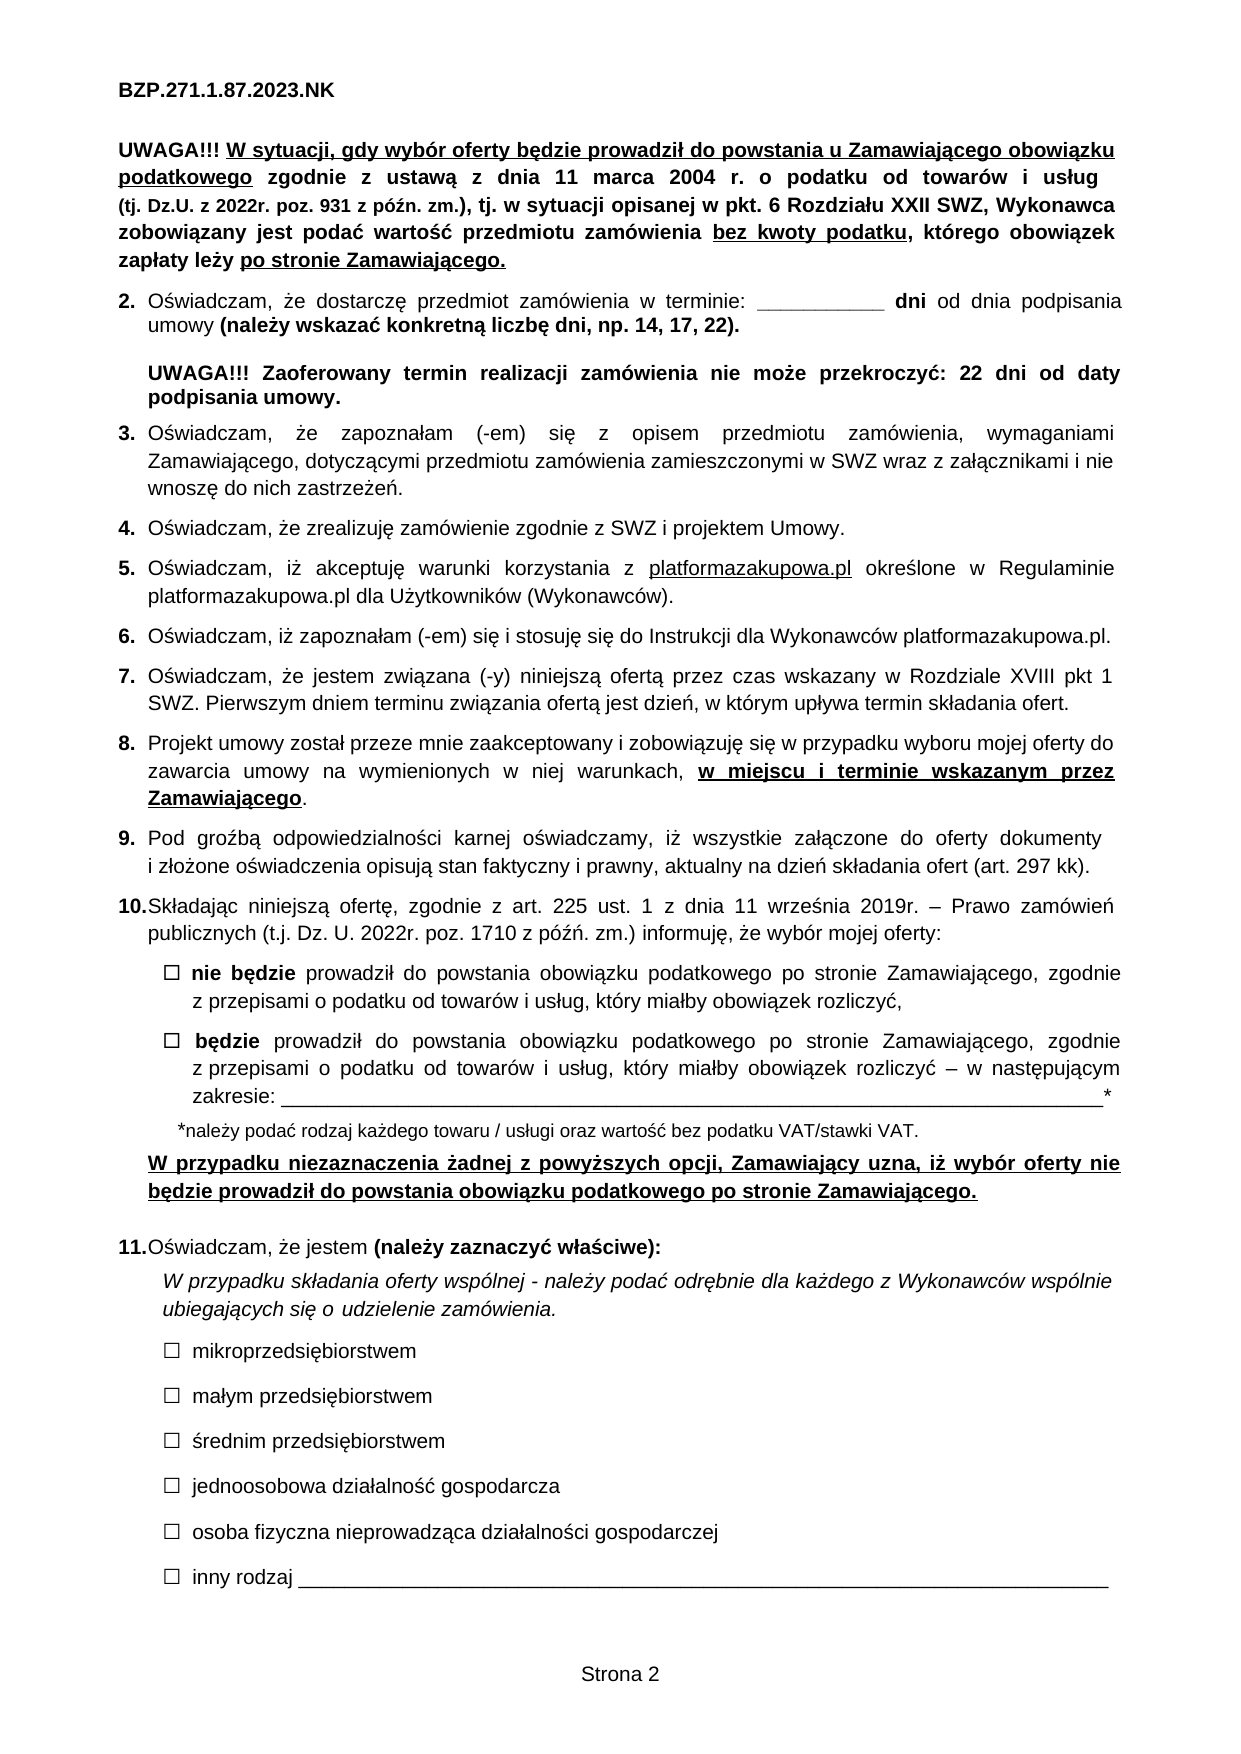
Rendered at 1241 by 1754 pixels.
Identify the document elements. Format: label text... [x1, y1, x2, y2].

text ☐ osoba fizyczna nieprowadząca działalności gospodarczej [162, 1517, 1115, 1545]
list Pod groźbą odpowiedzialności karnej oświadczamy, iż wszystkie załączone do oferty dokumenty i złożone oświadczenia opisują stan faktyczny i prawny, aktualny na dzień składania ofert (art. 297 kk). [118, 826, 1115, 877]
list Oświadczam, iż zapoznałam (-em) się i stosuję się do Instrukcji dla Wykonawców platformazakupowa.pl. [118, 623, 1115, 647]
text będzie prowadził do powstania obowiązku podatkowego po stronie Zamawiającego, zgodnie z przepisami o podatku od towarów i usług, który miałby obowiązek rozliczyć – w następującym zakresie: _______________________________________________________________________* [162, 1028, 1122, 1108]
list Oświadczam, że zapoznałam (-em) się z opisem przedmiotu zamówienia, wymaganiami Zamawiającego, dotyczącymi przedmiotu zamówienia zamieszczonymi w SWZ wraz z załącznikami i nie wnoszę do nich zastrzeżeń. [118, 421, 1115, 500]
list Oświadczam, że jestem związana (-y) niniejszą ofertą przez czas wskazany w Rozdziale XVIII pkt 1 SWZ. Pierwszym dniem terminu związania ofertą jest dzień, w którym upływa termin składania ofert. [118, 663, 1115, 715]
text W przypadku niezaznaczenia żadnej z powyższych opcji, Zamawiający uzna, iż wybór oferty nie będzie prowadził do powstania obowiązku podatkowego po stronie Zamawiającego. [148, 1151, 1122, 1203]
list Oświadczam, iż akceptuję warunki korzystania z platformazakupowa.pl określone w Regulaminie platformazakupowa.pl dla Użytkowników (Wykonawców). [118, 556, 1115, 607]
text nie będzie prowadził do powstania obowiązku podatkowego po stronie Zamawiającego, zgodnie z przepisami o podatku od towarów i usług, który miałby obowiązek rozliczyć, [162, 961, 1122, 1012]
text ☐ średnim przedsiębiorstwem [162, 1427, 1115, 1455]
text ☐ jednoosobowa działalność gospodarcza [162, 1472, 1115, 1500]
text UWAGA!!! Zaoferowany termin realizacji zamówienia nie może przekroczyć: 22 dni od daty podpisania umowy. [148, 361, 1122, 408]
list Oświadczam, że zrealizuję zamówienie zgodnie z SWZ i projektem Umowy. [118, 516, 1115, 540]
text ☐ małym przedsiębiorstwem [162, 1381, 1115, 1410]
list Składając niniejszą ofertę, zgodnie z art. 225 ust. 1 z dnia 11 września 2019r. – Prawo zamówień publicznych (t.j. Dz. U. 2022r. poz. 1710 z późń. zm.) informuję, że wybór mojej oferty: [118, 893, 1115, 945]
text ☐ mikroprzedsiębiorstwem [162, 1336, 1115, 1365]
text W przypadku składania oferty wspólnej - należy podać odrębnie dla każdego z Wykonawców wspólnie ubiegających się o udzielenie zamówienia. [162, 1269, 1115, 1320]
list Projekt umowy został przeze mnie zaakceptowany i zobowiązuję się w przypadku wyboru mojej oferty do zawarcia umowy na wymienionych w niej warunkach, w miejscu i terminie wskazanym przez Zamawiającego. [118, 731, 1115, 810]
text *należy podać rodzaj każdego towaru / usługi oraz wartość bez podatku VAT/stawki VAT. [177, 1117, 1122, 1141]
text UWAGA!!! W sytuacji, gdy wybór oferty będzie prowadził do powstania u Zamawiającego obowiązku podatkowego zgodnie z ustawą z dnia 11 marca 2004 r. o podatku od towarów i usług (tj. Dz.U. z 2022r. poz. 931 z późn. zm.), tj. w sytuacji opisanej w pkt. 6 Rozdziału XXII SWZ, Wykonawca zobowiązany jest podać wartość przedmiotu zamówienia bez kwoty podatku, którego obowiązek zapłaty leży po stronie Zamawiającego. [118, 137, 1115, 271]
list Oświadczam, że jestem (należy zaznaczyć właściwe): [118, 1235, 1115, 1259]
list Oświadczam, że dostarczę przedmiot zamówienia w terminie: ___________ dni od dnia podpisania umowy (należy wskazać konkretną liczbę dni, np. 14, 17, 22). [118, 289, 1122, 337]
text ☐ inny rodzaj ______________________________________________________________________ [162, 1562, 1115, 1590]
